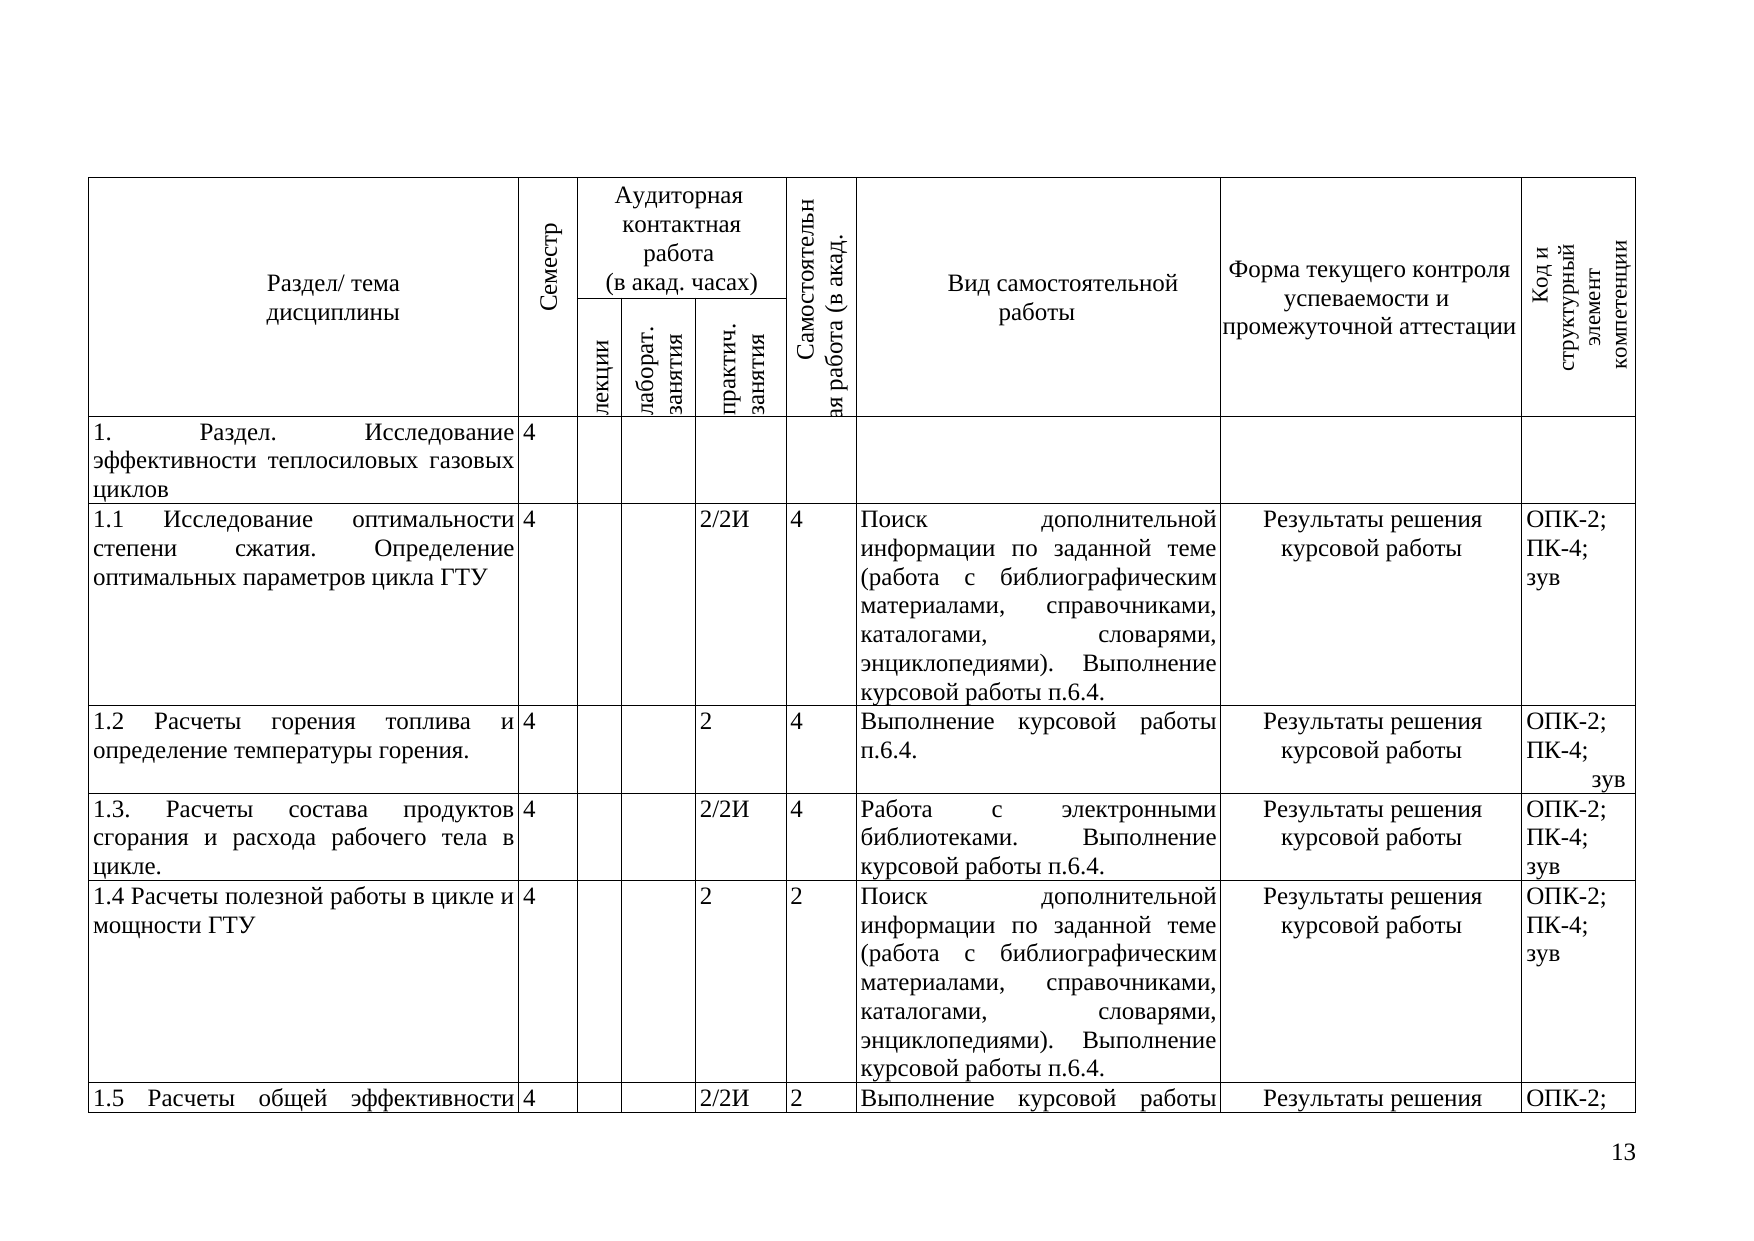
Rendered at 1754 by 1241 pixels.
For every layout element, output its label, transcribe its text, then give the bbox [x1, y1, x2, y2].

table_cell [787, 417, 856, 503]
table_cell 4 [519, 706, 577, 793]
table_cell 4 [787, 706, 856, 793]
table_cell [622, 794, 695, 880]
table_cell Результаты решения курсовой работы [1221, 794, 1521, 880]
table_cell [1221, 417, 1521, 503]
table_cell ОПК-2; ПК-4; зув [1522, 794, 1635, 880]
table_cell Выполнение курсовой работы п.6.4. [857, 1083, 1220, 1112]
table_cell [696, 417, 786, 503]
table_cell 1.1 Исследование оптимальности степени сжатия. Определение оптимальных параметров цикла ГТУ [89, 504, 518, 705]
table_cell ОПК-2; ПК-4; зув [1522, 504, 1635, 705]
table_cell 2/2И [696, 504, 786, 705]
table_cell [622, 706, 695, 793]
table_cell [1522, 417, 1635, 503]
table_cell 2 [787, 881, 856, 1082]
table_cell 4 [519, 794, 577, 880]
table_header Семестр [519, 178, 577, 416]
table_cell 1.5 Расчеты общей эффективности цикла ГТУ. [89, 1083, 518, 1112]
table_cell Поиск дополнительной информации по заданной теме (работа с библиографическим материалами, справочниками, каталогами, словарями, энциклопедиями). Выполнение курсовой работы п.6.4. [857, 504, 1220, 705]
table_cell Выполнение курсовой работы п.6.4. [857, 706, 1220, 793]
table_cell Результаты решения курсовой работы [1221, 706, 1521, 793]
table_cell 1.2 Расчеты горения топлива и определение температуры горения. [89, 706, 518, 793]
table_cell [622, 1083, 695, 1112]
table_cell [857, 417, 1220, 503]
table_cell 4 [519, 1083, 577, 1112]
table_cell 2 [696, 881, 786, 1082]
table_cell [578, 881, 621, 1082]
table_cell 4 [787, 504, 856, 705]
table_header Раздел/ тема дисциплины [89, 178, 518, 416]
table_cell 2 [787, 1083, 856, 1112]
table_cell [578, 794, 621, 880]
table_cell [578, 1083, 621, 1112]
table_header Вид самостоятельной работы [857, 178, 1220, 416]
table_cell Работа с электронными библиотеками. Выполнение курсовой работы п.6.4. [857, 794, 1220, 880]
table_cell Результаты решения курсовой работы [1221, 881, 1521, 1082]
table_cell 2/2И [696, 1083, 786, 1112]
table_cell 2 [696, 706, 786, 793]
table_cell 4 [787, 794, 856, 880]
table_cell ОПК-2; ПК-4; зув [1522, 881, 1635, 1082]
table_cell 1.3. Расчеты состава продуктов сгорания и расхода рабочего тела в цикле. [89, 794, 518, 880]
table_cell Результаты решения курсовой работы [1221, 1083, 1521, 1112]
table_cell ОПК-2; ПК-4; зув [1522, 1083, 1635, 1112]
table_cell [578, 504, 621, 705]
table_cell 1. Раздел. Исследование эффективности теплосиловых газовых циклов [89, 417, 518, 503]
table_cell Поиск дополнительной информации по заданной теме (работа с библиографическим материалами, справочниками, каталогами, словарями, энциклопедиями). Выполнение курсовой работы п.6.4. [857, 881, 1220, 1082]
table_header Аудиторная контактная работа (в акад. часах) [578, 178, 786, 298]
table_cell 1.4 Расчеты полезной работы в цикле и мощности ГТУ [89, 881, 518, 1082]
table_cell 4 [519, 417, 577, 503]
table_cell практич. занятия [696, 299, 786, 416]
table_header Форма текущего контроля успеваемости и промежуточной аттестации [1221, 178, 1521, 416]
table_cell 2/2И [696, 794, 786, 880]
table_header Самостоятельная работа (в акад. часах) [787, 178, 856, 416]
table_cell лаборат. занятия [622, 299, 695, 416]
table_cell [578, 706, 621, 793]
table_cell [578, 417, 621, 503]
table_cell лекции [578, 299, 621, 416]
table_cell [622, 504, 695, 705]
table_cell [622, 881, 695, 1082]
table_header Код и структурный элемент компетенции [1522, 178, 1635, 416]
table_cell 4 [519, 881, 577, 1082]
table_cell Результаты решения курсовой работы [1221, 504, 1521, 705]
table_cell 4 [519, 504, 577, 705]
table_cell [622, 417, 695, 503]
table_cell ОПК-2; ПК-4; зув [1522, 706, 1635, 793]
